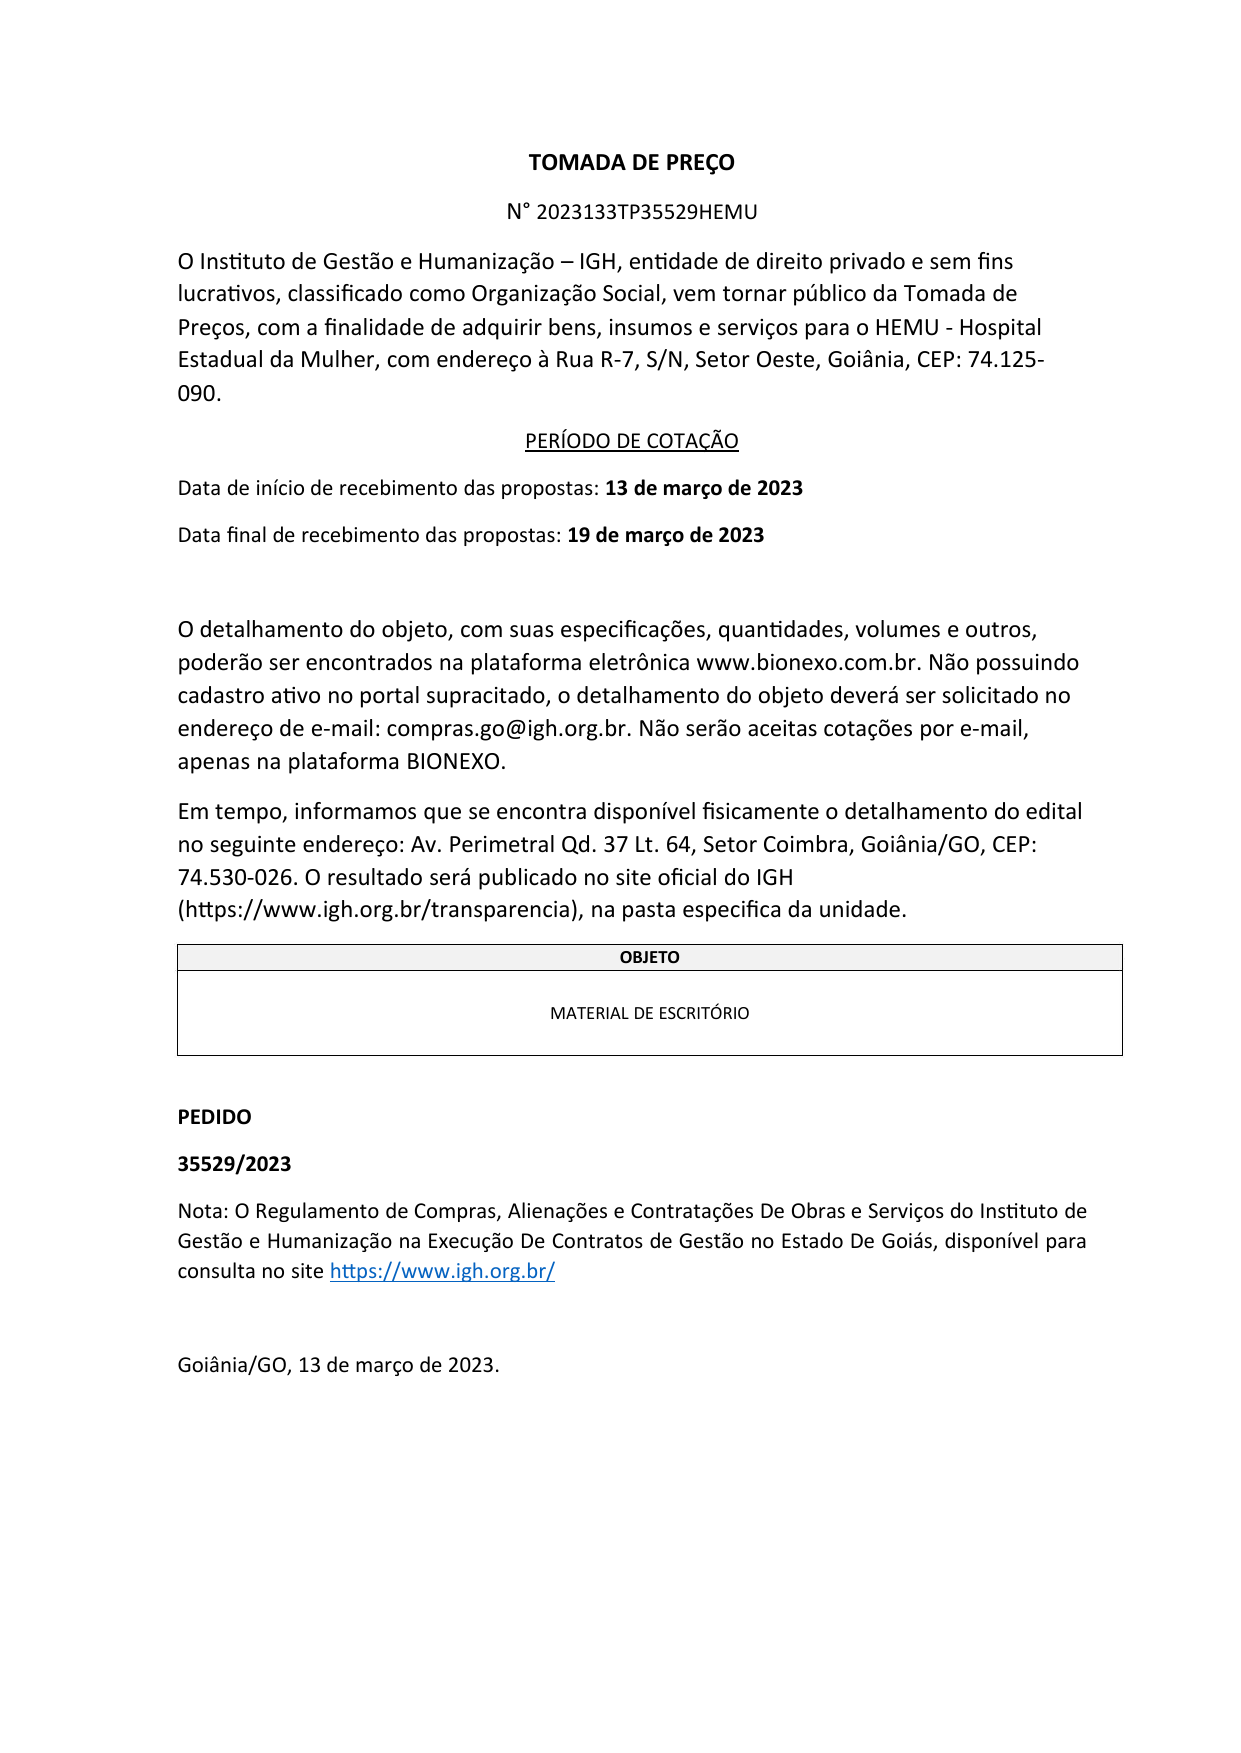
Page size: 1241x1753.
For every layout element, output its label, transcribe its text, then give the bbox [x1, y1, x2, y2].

text TOMADA DE PREÇO [529, 146, 760, 176]
text PEDIDO [177, 1102, 277, 1130]
text Data de início de recebimento das propostas: 13 de março de 2023 [177, 473, 827, 501]
text O Instituto de Gestão e Humanização – IGH, entidade de direito privado e sem fins [177, 245, 1068, 275]
text consulta no site https://www.igh.org.br/ [177, 1256, 1112, 1284]
text Em tempo, informamos que se encontra disponível fisicamente o detalhamento do edital [177, 795, 1107, 825]
text OBJETO [619, 946, 705, 968]
text Preços, com a finalidade de adquirir bens, insumos e serviços para o HEMU - Hospital [177, 311, 1068, 341]
text no seguinte endereço: Av. Perimetral Qd. 37 Lt. 64, Setor Coimbra, Goiânia/GO, CEP: [177, 828, 1107, 858]
text 74.530-026. O resultado será publicado no site oficial do IGH [177, 861, 818, 891]
picture [174, 941, 1125, 1058]
text 090. [177, 377, 247, 407]
text Goiânia/GO, 13 de março de 2023. [177, 1350, 525, 1378]
text N° 2023133TP35529HEMU [506, 195, 783, 226]
text (https://www.igh.org.br/transparencia), na pasta especifica da unidade. [177, 893, 933, 924]
text Data final de recebimento das propostas: 19 de março de 2023 [177, 520, 827, 548]
text Gestão e Humanização na Execução De Contratos de Gestão no Estado De Goiás, disponível para [177, 1226, 1112, 1254]
text poderão ser encontrados na plataforma eletrônica www.bionexo.com.br. Não possuindo [177, 646, 1103, 677]
text MATERIAL DE ESCRITÓRIO [550, 1001, 775, 1024]
text cadastro ativo no portal supracitado, o detalhamento do objeto deverá ser solicitado no [177, 679, 1103, 710]
text 35529/2023 [177, 1149, 317, 1177]
text Nota: O Regulamento de Compras, Alienações e Contratações De Obras e Serviços do Instituto de [177, 1196, 1112, 1224]
text PERÍODO DE COTAÇÃO [525, 426, 764, 454]
text Estadual da Mulher, com endereço à Rua R-7, S/N, Setor Oeste, Goiânia, CEP: 74.125- [177, 343, 1068, 374]
text endereço de e-mail: compras.go@igh.org.br. Não serão aceitas cotações por e-mail, [177, 712, 1103, 743]
text apenas na plataforma BIONEXO. [177, 745, 1103, 776]
text lucrativos, classificado como Organização Social, vem tornar público da Tomada de [177, 277, 1068, 308]
text O detalhamento do objeto, com suas especificações, quantidades, volumes e outros, [177, 613, 1103, 644]
